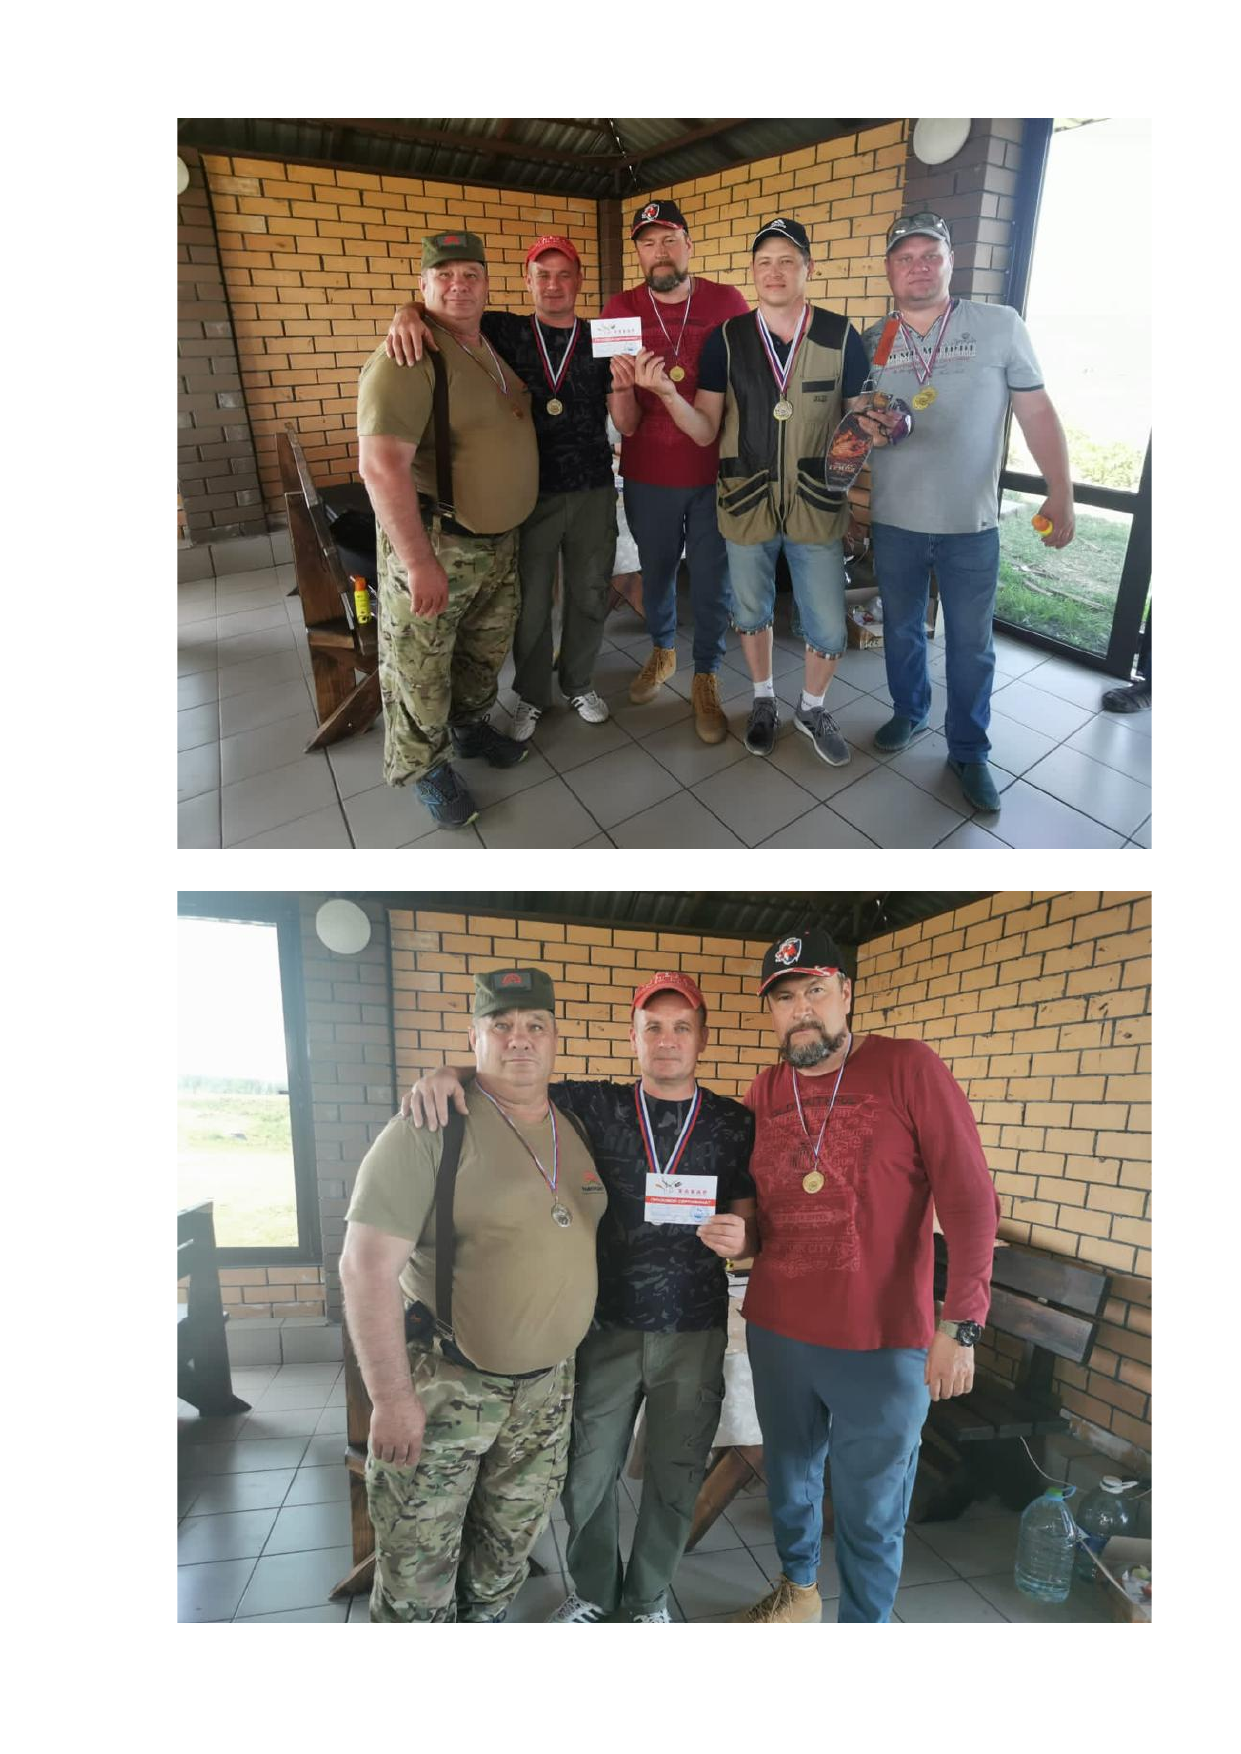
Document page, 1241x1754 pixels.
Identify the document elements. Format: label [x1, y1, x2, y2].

picture [177, 891, 1152, 1623]
picture [177, 118, 1152, 849]
